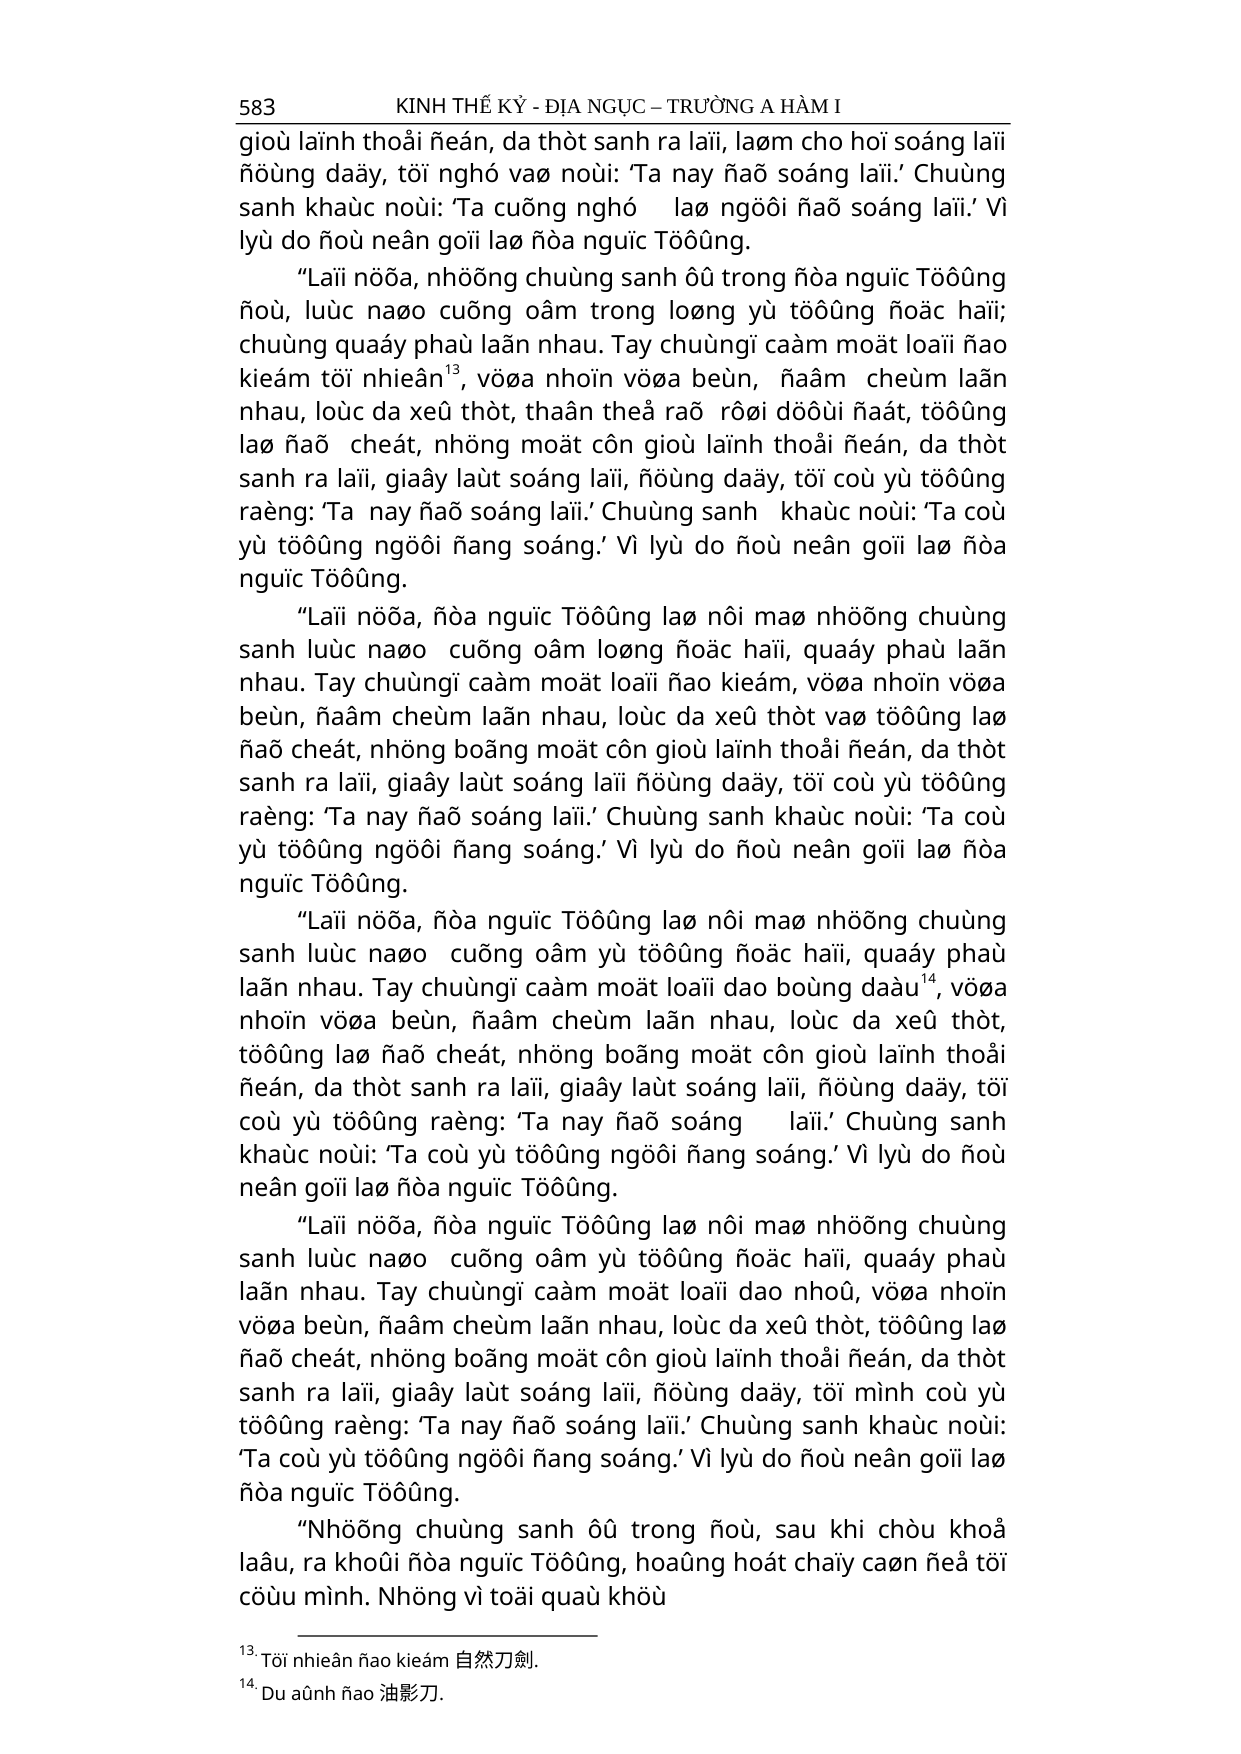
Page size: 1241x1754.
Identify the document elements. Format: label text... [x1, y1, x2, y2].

text “Laïi nöõa, ñòa nguïc Töôûng laø nôi maø nhöõng chuùng sanh luùc naøo cuõng oâm yù töôûng ñoäc haïi, quaáy phaù laãn nhau. Tay chuùngï caàm moät loaïi dao boùng daàu14, vöøa nhoïn vöøa beùn, ñaâm cheùm laãn nhau, loùc da xeû thòt, töôûng laø ñaõ cheát, nhöng boãng moät côn gioù laïnh thoåi ñeán, da thòt sanh ra laïi, giaây laùt soáng laïi, ñöùng daäy, töï coù yù töôûng raèng: ‘Ta nay ñaõ soáng laïi.’ Chuùng sanh khaùc noùi: ‘Ta coù yù töôûng ngöôi ñang soáng.’ Vì lyù do ñoù neân goïi laø ñòa nguïc Töôûng. [239, 903, 1008, 1204]
text “Laïi nöõa, ñòa nguïc Töôûng laø nôi maø nhöõng chuùng sanh luùc naøo cuõng oâm yù töôûng ñoäc haïi, quaáy phaù laãn nhau. Tay chuùngï caàm moät loaïi dao nhoû, vöøa nhoïn vöøa beùn, ñaâm cheùm laãn nhau, loùc da xeû thòt, töôûng laø ñaõ cheát, nhöng boãng moät côn gioù laïnh thoåi ñeán, da thòt sanh ra laïi, giaây laùt soáng laïi, ñöùng daäy, töï mình coù yù töôûng raèng: ‘Ta nay ñaõ soáng laïi.’ Chuùng sanh khaùc noùi: ‘Ta coù yù töôûng ngöôi ñang soáng.’ Vì lyù do ñoù neân goïi laø ñòa nguïc Töôûng. [239, 1208, 1008, 1509]
text “Nhöõng chuùng sanh ôû trong ñoù, sau khi chòu khoå laâu, ra khoûi ñòa nguïc Töôûng, hoaûng hoát chaïy caøn ñeå töï cöùu mình. Nhöng vì toäi quaù khöù [239, 1512, 1008, 1612]
text 13. Töï nhieân ñao kieám 自然刀劍. [239, 1641, 1065, 1674]
text 14. Du aûnh ñao 油影刀. [239, 1674, 1065, 1707]
text “Laïi nöõa, nhöõng chuùng sanh ôû trong ñòa nguïc Töôûng ñoù, luùc naøo cuõng oâm trong loøng yù töôûng ñoäc haïi; chuùng quaáy phaù laãn nhau. Tay chuùngï caàm moät loaïi ñao kieám töï nhieân13, vöøa nhoïn vöøa beùn, ñaâm cheùm laãn nhau, loùc da xeû thòt, thaân theå raõ rôøi döôùi ñaát, töôûng laø ñaõ cheát, nhöng moät côn gioù laïnh thoåi ñeán, da thòt sanh ra laïi, giaây laùt soáng laïi, ñöùng daäy, töï coù yù töôûng raèng: ‘Ta nay ñaõ soáng laïi.’ Chuùng sanh khaùc noùi: ‘Ta coù yù töôûng ngöôi ñang soáng.’ Vì lyù do ñoù neân goïi laø ñòa nguïc Töôûng. [239, 260, 1008, 595]
text “Laïi nöõa, ñòa nguïc Töôûng laø nôi maø nhöõng chuùng sanh luùc naøo cuõng oâm loøng ñoäc haïi, quaáy phaù laãn nhau. Tay chuùngï caàm moät loaïi ñao kieám, vöøa nhoïn vöøa beùn, ñaâm cheùm laãn nhau, loùc da xeû thòt vaø töôûng laø ñaõ cheát, nhöng boãng moät côn gioù laïnh thoåi ñeán, da thòt sanh ra laïi, giaây laùt soáng laïi ñöùng daäy, töï coù yù töôûng raèng: ‘Ta nay ñaõ soáng laïi.’ Chuùng sanh khaùc noùi: ‘Ta coù yù töôûng ngöôi ñang soáng.’ Vì lyù do ñoù neân goïi laø ñòa nguïc Töôûng. [239, 598, 1008, 899]
text gioù laïnh thoåi ñeán, da thòt sanh ra laïi, laøm cho hoï soáng laïi ñöùng daäy, töï nghó vaø noùi: ‘Ta nay ñaõ soáng laïi.’ Chuùng sanh khaùc noùi: ‘Ta cuõng nghó laø ngöôi ñaõ soáng laïi.’ Vì lyù do ñoù neân goïi laø ñòa nguïc Töôûng. [239, 123, 1008, 257]
